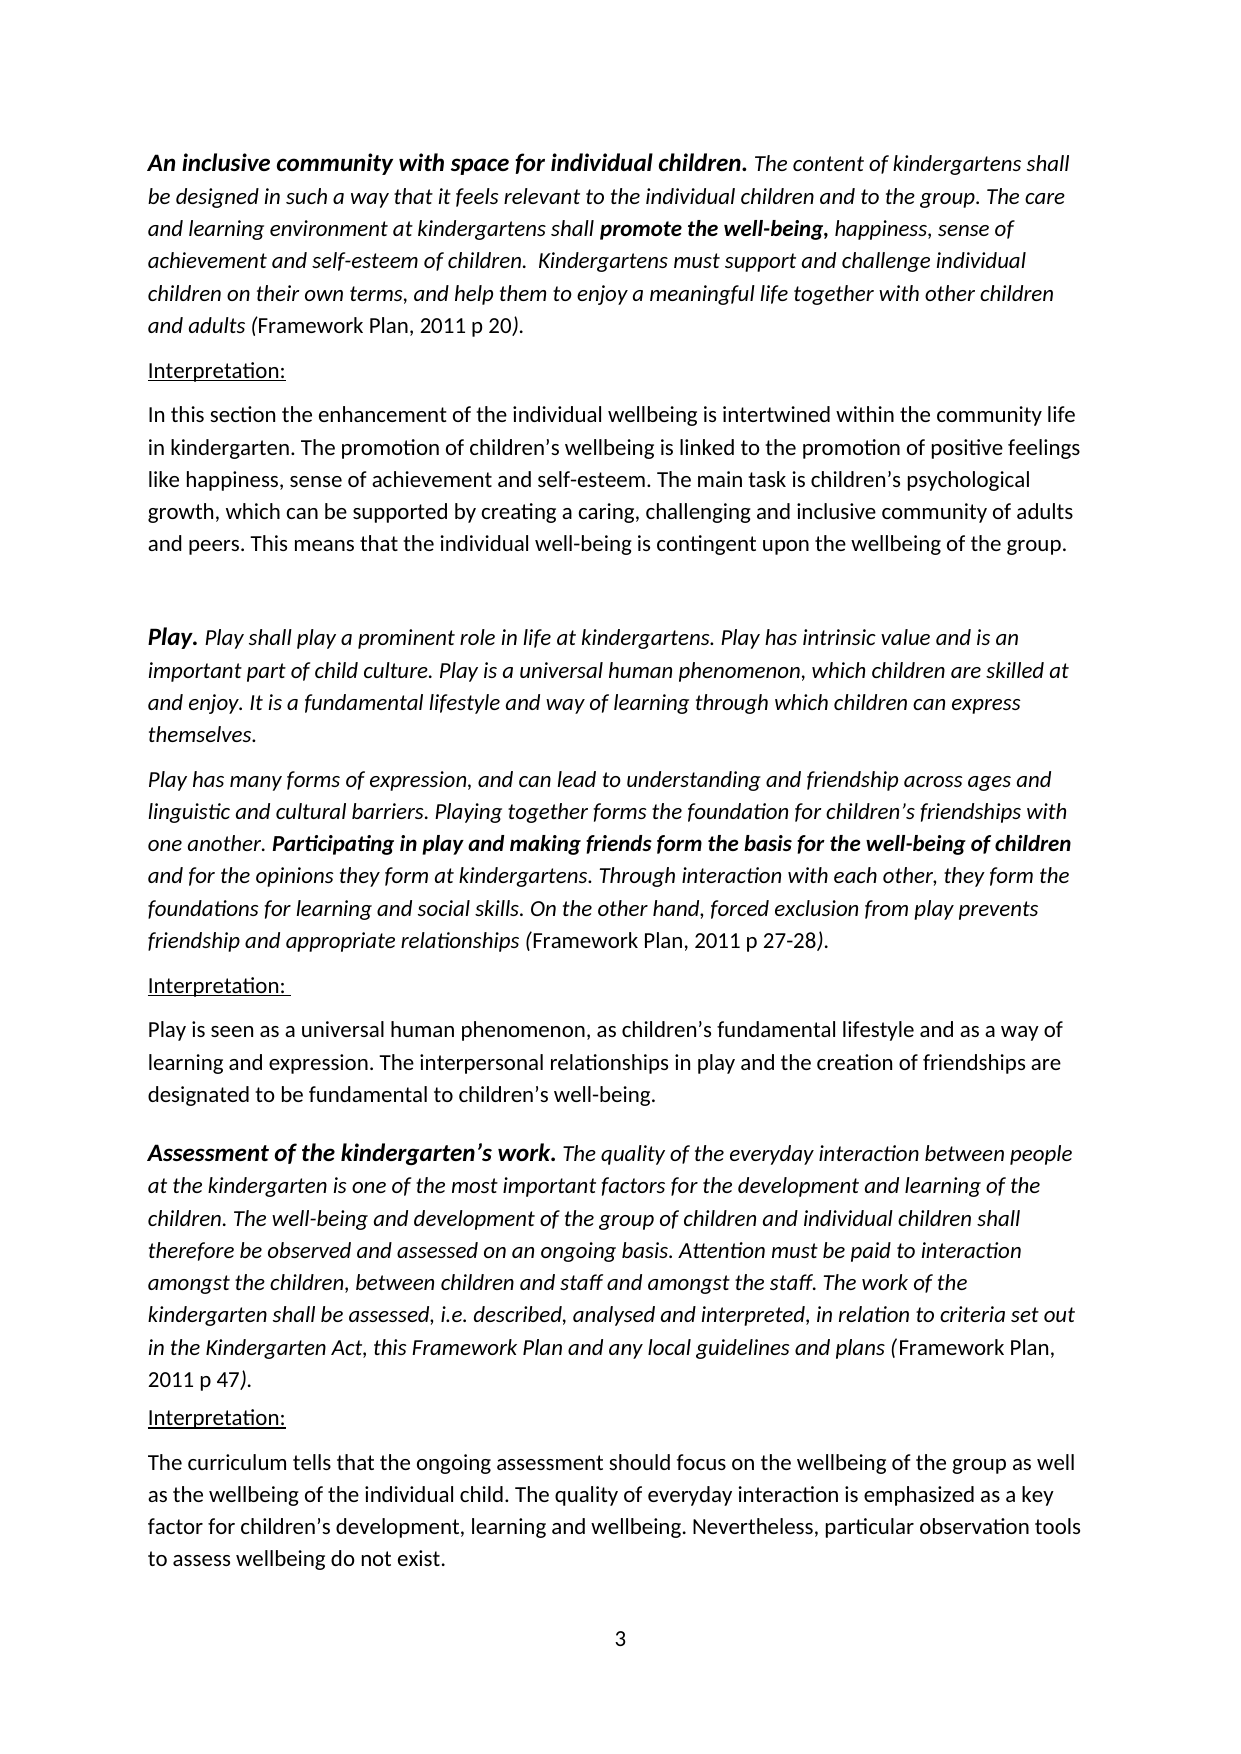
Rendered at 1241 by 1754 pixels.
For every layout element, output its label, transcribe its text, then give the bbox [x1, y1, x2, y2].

text Play. Play shall play a prominent role in life at kindergartens. Play has intrinsic value and is an important part of child culture. Play is a universal human phenomenon, which children are skilled at and enjoy. It is a fundamental lifestyle and way of learning through which children can express themselves. [148, 621, 1093, 748]
subtitle Assessment of the kindergarten’s work. The quality of the everyday interaction between people at the kindergarten is one of the most important factors for the development and learning of the children. The well-being and development of the group of children and individual children shall therefore be observed and assessed on an ongoing basis. Attention must be paid to interaction amongst the children, between children and staff and amongst the staff. The work of the kindergarten shall be assessed, i.e. described, analysed and interpreted, in relation to criteria set out in the Kindergarten Act, this Framework Plan and any local guidelines and plans (Framework Plan, 2011 p 47). [148, 1137, 1093, 1393]
text Interpretation: [148, 971, 1093, 999]
text Interpretation: [148, 1403, 1093, 1431]
text Play has many forms of expression, and can lead to understanding and friendship across ages and linguistic and cultural barriers. Playing together forms the foundation for children’s friendships with one another. Participating in play and making friends form the basis for the well-being of children and for the opinions they form at kindergartens. Through interaction with each other, they form the foundations for learning and social skills. On the other hand, forced exclusion from play prevents friendship and appropriate relationships (Framework Plan, 2011 p 27-28). [148, 765, 1093, 954]
text In this section the enhancement of the individual wellbeing is intertwined within the community life in kindergarten. The promotion of children’s wellbeing is linked to the promotion of positive feelings like happiness, sense of achievement and self-esteem. The main task is children’s psychological growth, which can be supported by creating a caring, challenging and inclusive community of adults and peers. This means that the individual well-being is contingent upon the wellbeing of the group. [148, 400, 1093, 557]
text Interpretation: [148, 356, 1093, 384]
text Play is seen as a universal human phenomenon, as children’s fundamental lifestyle and as a way of learning and expression. The interpersonal relationships in play and the creation of friendships are designated to be fundamental to children’s well-being. [148, 1015, 1093, 1108]
text The curriculum tells that the ongoing assessment should focus on the wellbeing of the group as well as the wellbeing of the individual child. The quality of everyday interaction is emphasized as a key factor for children’s development, learning and wellbeing. Nevertheless, particular observation tools to assess wellbeing do not exist. [148, 1448, 1093, 1572]
text An inclusive community with space for individual children. The content of kindergartens shall be designed in such a way that it feels relevant to the individual children and to the group. The care and learning environment at kindergartens shall promote the well-being, happiness, sense of achievement and self-esteem of children. Kindergartens must support and challenge individual children on their own terms, and help them to enjoy a meaningful life together with other children and adults (Framework Plan, 2011 p 20). [148, 148, 1093, 339]
